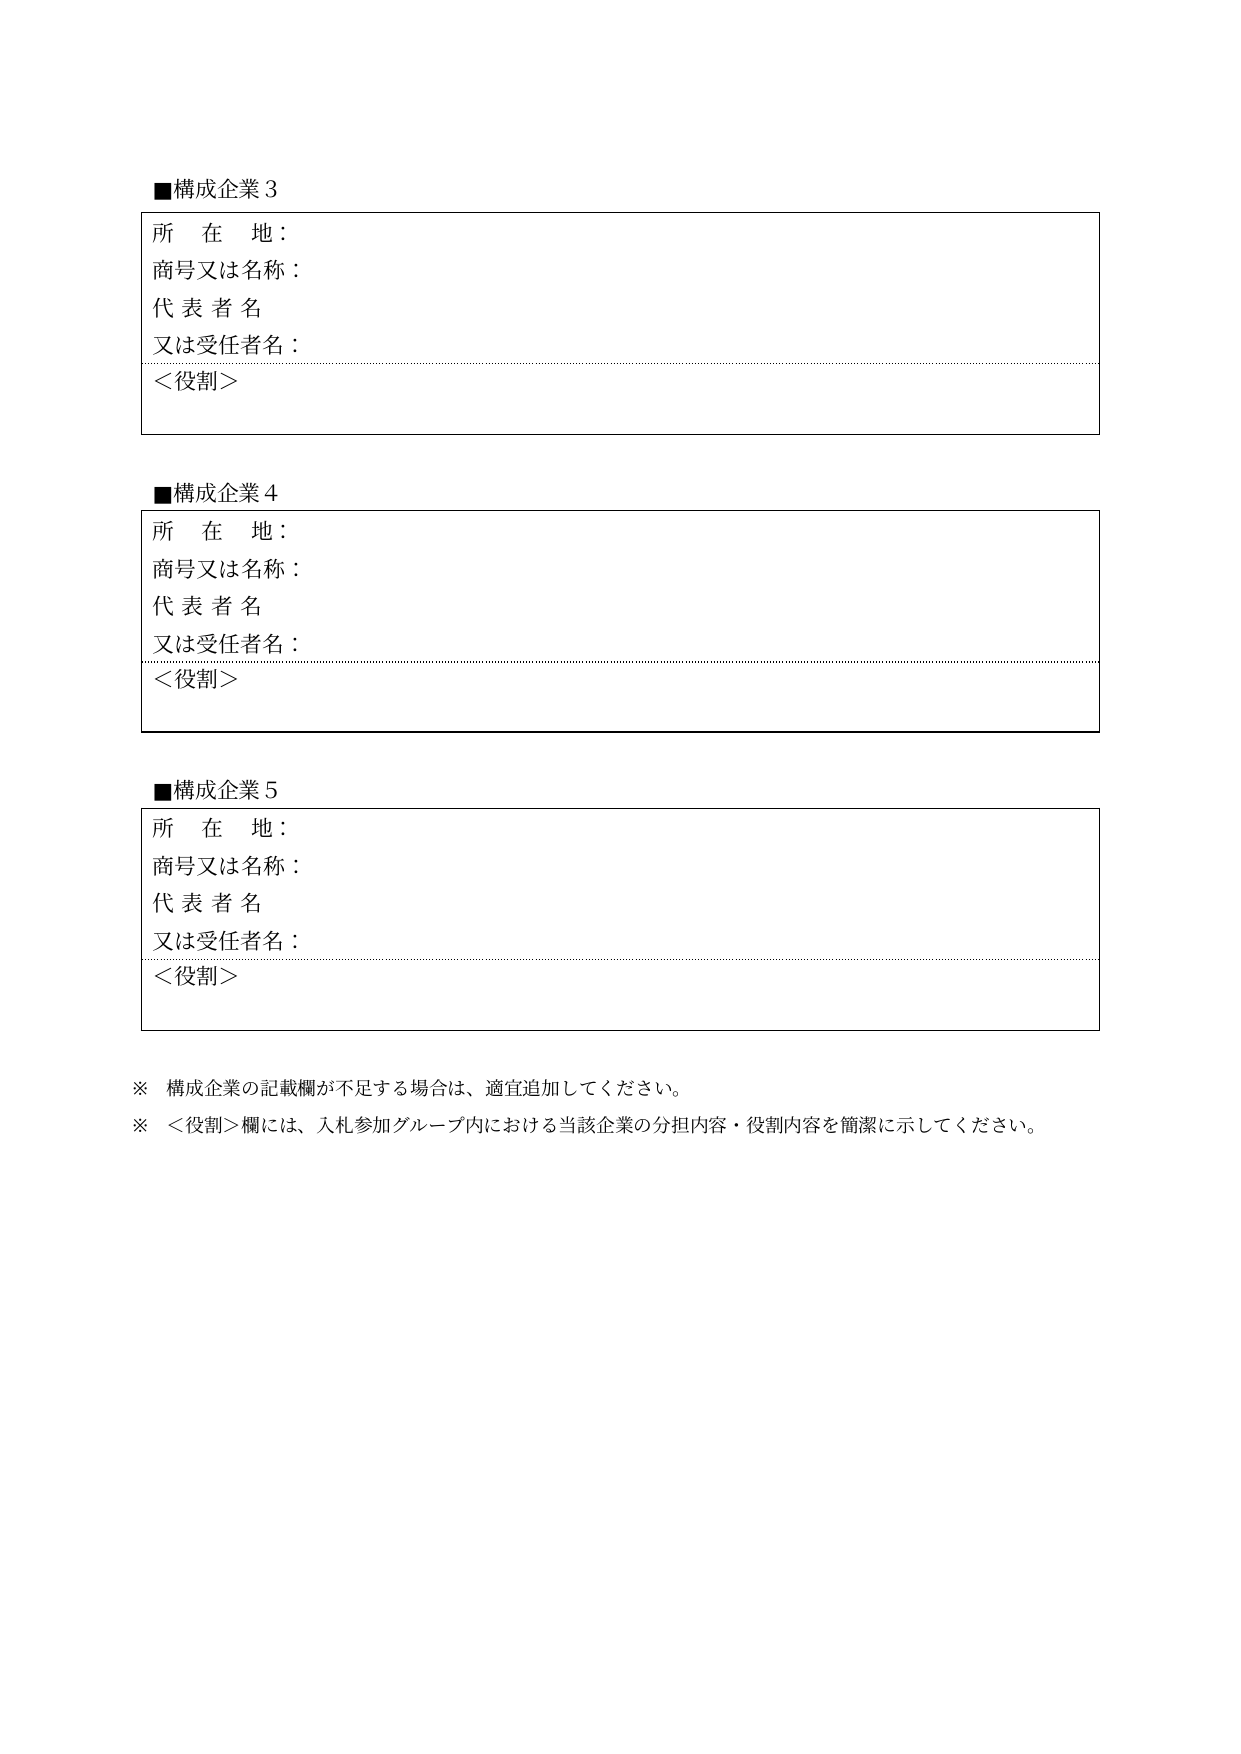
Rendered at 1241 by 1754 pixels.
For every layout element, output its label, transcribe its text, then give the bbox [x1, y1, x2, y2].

table_cell ＜役割＞ [142, 661, 1099, 731]
table_cell ■構成企業５ [141, 733, 1099, 807]
table_cell 所 在 地： 商号又は名称： 代表者名 又は受任者名： [142, 213, 1099, 363]
table_cell ■構成企業４ [141, 435, 1099, 510]
table_cell ＜役割＞ [142, 363, 1099, 434]
table_cell 所 在 地： 商号又は名称： 代表者名 又は受任者名： [142, 511, 1099, 661]
table_cell 所 在 地： 商号又は名称： 代表者名 又は受任者名： [142, 809, 1099, 958]
table_header ■構成企業３ [141, 165, 1099, 212]
table_cell ＜役割＞ [142, 959, 1099, 1030]
text ※ 構成企業の記載欄が不足する場合は、適宜追加してください。 [132, 1068, 1122, 1106]
text ※ ＜役割＞欄には、入札参加グループ内における当該企業の分担内容・役割内容を簡潔に示してください。 [132, 1106, 1122, 1143]
